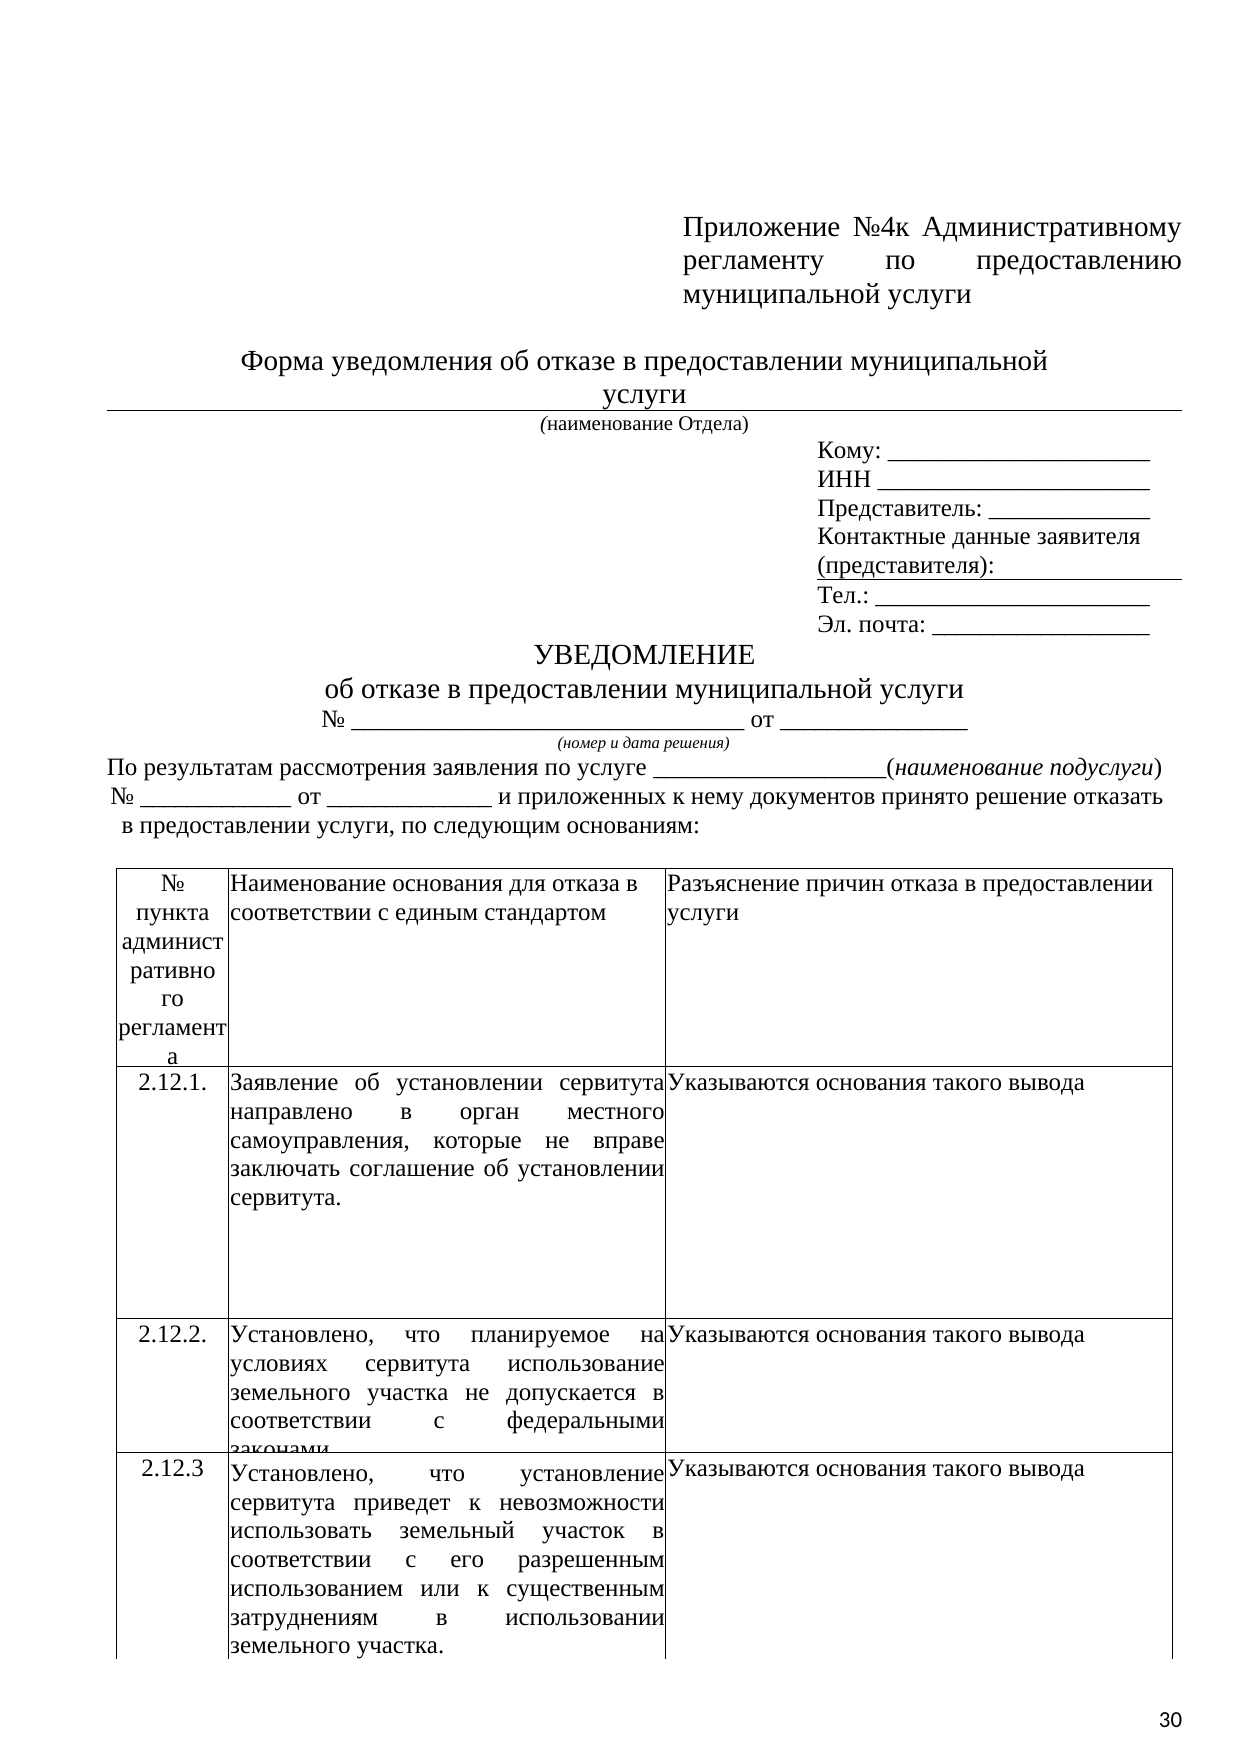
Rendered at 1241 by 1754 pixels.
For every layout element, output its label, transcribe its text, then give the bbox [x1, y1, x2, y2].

text Эл. почта: [817, 609, 1182, 637]
text УВЕДОМЛЕНИЕ об отказе в предоставлении муниципальной услуги № от [107, 637, 1182, 733]
text Форма уведомления об отказе в предоставлении муниципальной услуги [107, 343, 1182, 410]
text № от и приложенных к нему документов принято решение отказать [110, 781, 1182, 810]
table_cell 2.12.2. [117, 1319, 228, 1452]
text (номер и дата решения) [107, 733, 1182, 752]
table_cell Установлено, что планируемое на условиях сервитута использование земельного участка не допускается в соответствии с федеральными законами. [229, 1319, 665, 1452]
text ИНН [817, 464, 1182, 493]
text в предоставлении услуги, по следующим основаниям: [48, 810, 1137, 839]
table_cell Установлено, что установление сервитута приведет к невозможности использовать земельный участок в соответствии с его разрешенным использованием или к существенным затруднениям в использовании земельного участка. [229, 1453, 665, 1659]
table_cell 2.12.3 [117, 1453, 228, 1659]
table_header Разъяснение причин отказа в предоставлении услуги [666, 869, 1172, 1066]
text Тел.: [817, 580, 1182, 609]
text Кому: [817, 435, 1182, 464]
table_cell Указываются основания такого вывода [666, 1067, 1172, 1318]
table_cell Указываются основания такого вывода [666, 1319, 1172, 1452]
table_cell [666, 1453, 1172, 1659]
table_header № пункта административно го регламента [117, 869, 228, 1066]
text Контактные данные заявителя (представителя): [817, 521, 1182, 579]
text (наименование Отдела) [107, 411, 1182, 435]
text Представитель: [817, 493, 1182, 521]
text Приложение №4к Административному регламенту по предоставлению муниципальной услуги [683, 209, 1182, 309]
table_header Наименование основания для отказа в соответствии с единым стандартом [229, 869, 665, 1066]
text По результатам рассмотрения заявления по услуге (наименование подуслуги) [107, 752, 1182, 781]
table_cell 2.12.1. [117, 1067, 228, 1318]
table_cell Заявление об установлении сервитута направлено в орган местного самоуправления, которые не вправе заключать соглашение об установлении сервитута. [229, 1067, 665, 1318]
